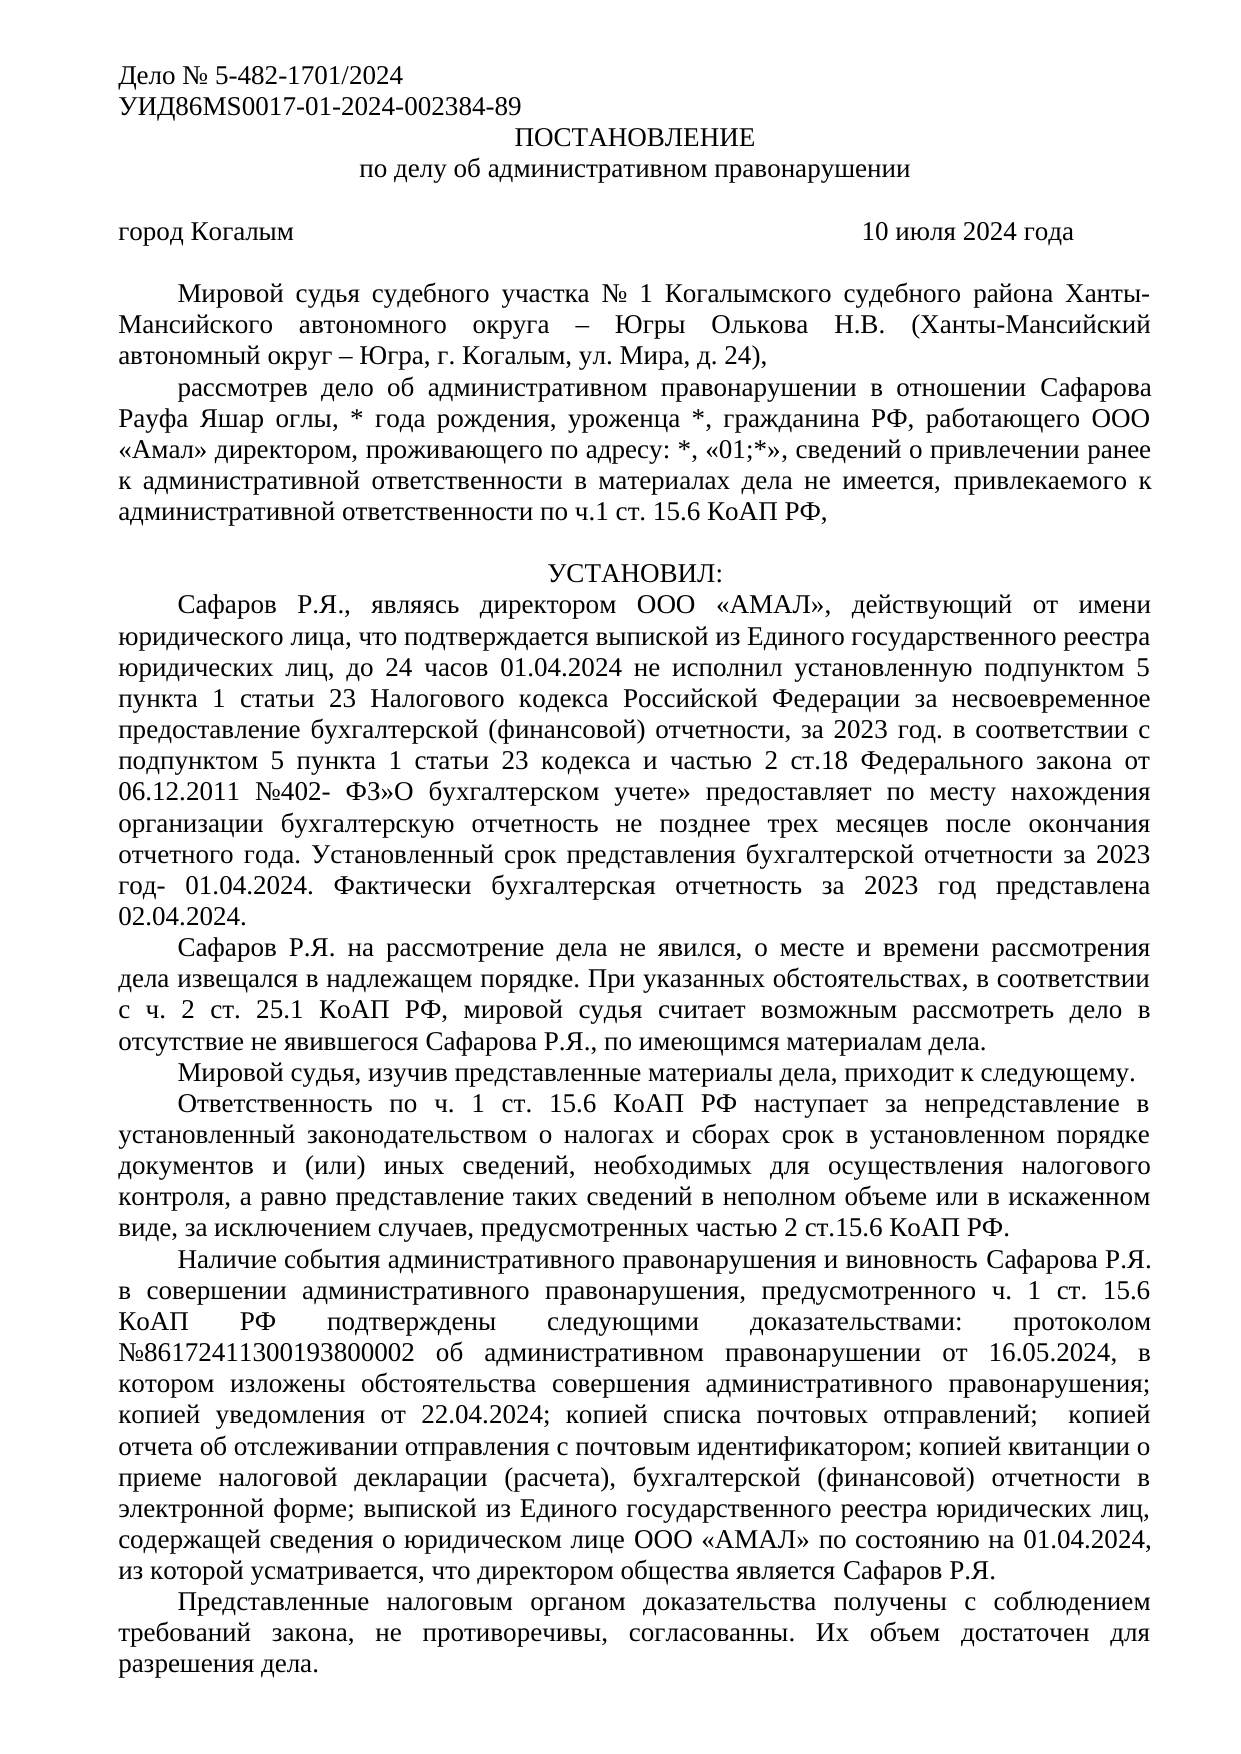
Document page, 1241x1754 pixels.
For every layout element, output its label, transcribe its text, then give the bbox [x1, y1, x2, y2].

text Сафаров Р.Я. на рассмотрение дела не явился, о месте и времени рассмотрения дела извещался в надлежащем порядке. При указанных обстоятельствах, в соответствии с ч. 2 ст. 25.1 КоАП РФ, мировой судья считает возможным рассмотреть дело в отсутствие не явившегося Сафарова Р.Я., по имеющимся материалам дела. [118, 931, 1152, 1056]
text Мировой судья судебного участка № 1 Когалымского судебного района Ханты-Мансийского автономного округа – Югры Олькова Н.В. (Ханты-Мансийский автономный округ – Югра, г. Когалым, ул. Мира, д. 24), [118, 277, 1152, 371]
text Наличие события административного правонарушения и виновность Сафарова Р.Я. в совершении административного правонарушения, предусмотренного ч. 1 ст. 15.6 КоАП РФ подтверждены следующими доказательствами: протоколом №86172411300193800002 об административном правонарушении от 16.05.2024, в котором изложены обстоятельства совершения административного правонарушения; копией уведомления от 22.04.2024; копией списка почтовых отправлений; копией отчета об отслеживании отправления с почтовым идентификатором; копией квитанции о приеме налоговой декларации (расчета), бухгалтерской (финансовой) отчетности в электронной форме; выпиской из Единого государственного реестра юридических лиц, содержащей сведения о юридическом лице ООО «АМАЛ» по состоянию на 01.04.2024, из которой усматривается, что директором общества является Сафаров Р.Я. [118, 1243, 1152, 1585]
text город Когалым 10 июля 2024 года [118, 215, 1152, 246]
text по делу об административном правонарушении [118, 153, 1152, 184]
text Представленные налоговым органом доказательства получены с соблюдением требований закона, не противоречивы, согласованны. Их объем достаточен для разрешения дела. [118, 1585, 1152, 1679]
text УСТАНОВИЛ: [118, 557, 1152, 589]
text ПОСТАНОВЛЕНИЕ [118, 121, 1152, 153]
text Мировой судья, изучив представленные материалы дела, приходит к следующему. [118, 1056, 1152, 1087]
text рассмотрев дело об административном правонарушении в отношении Сафарова Рауфа Яшар оглы, * года рождения, уроженца *, гражданина РФ, работающего ООО «Амал» директором, проживающего по адресу: *, «01;*», сведений о привлечении ранее к административной ответственности в материалах дела не имеется, привлекаемого к административной ответственности по ч.1 ст. 15.6 КоАП РФ, [118, 371, 1152, 526]
text Сафаров Р.Я., являясь директором ООО «АМАЛ», действующий от имени юридического лица, что подтверждается выпиской из Единого государственного реестра юридических лиц, до 24 часов 01.04.2024 не исполнил установленную подпунктом 5 пункта 1 статьи 23 Налогового кодекса Российской Федерации за несвоевременное предоставление бухгалтерской (финансовой) отчетности, за 2023 год. в соответствии с подпунктом 5 пункта 1 статьи 23 кодекса и частью 2 ст.18 Федерального закона от 06.12.2011 №402- ФЗ»О бухгалтерском учете» предоставляет по месту нахождения организации бухгалтерскую отчетность не позднее трех месяцев после окончания отчетного года. Установленный срок представления бухгалтерской отчетности за 2023 год- 01.04.2024. Фактически бухгалтерская отчетность за 2023 год представлена 02.04.2024. [118, 589, 1152, 931]
text Ответственность по ч. 1 ст. 15.6 КоАП РФ наступает за непредставление в установленный законодательством о налогах и сборах срок в установленном порядке документов и (или) иных сведений, необходимых для осуществления налогового контроля, а равно представление таких сведений в неполном объеме или в искаженном виде, за исключением случаев, предусмотренных частью 2 ст.15.6 КоАП РФ. [118, 1087, 1152, 1243]
text УИД86MS0017-01-2024-002384-89 [118, 90, 1152, 121]
text Дело № 5-482-1701/2024 [118, 59, 1152, 90]
